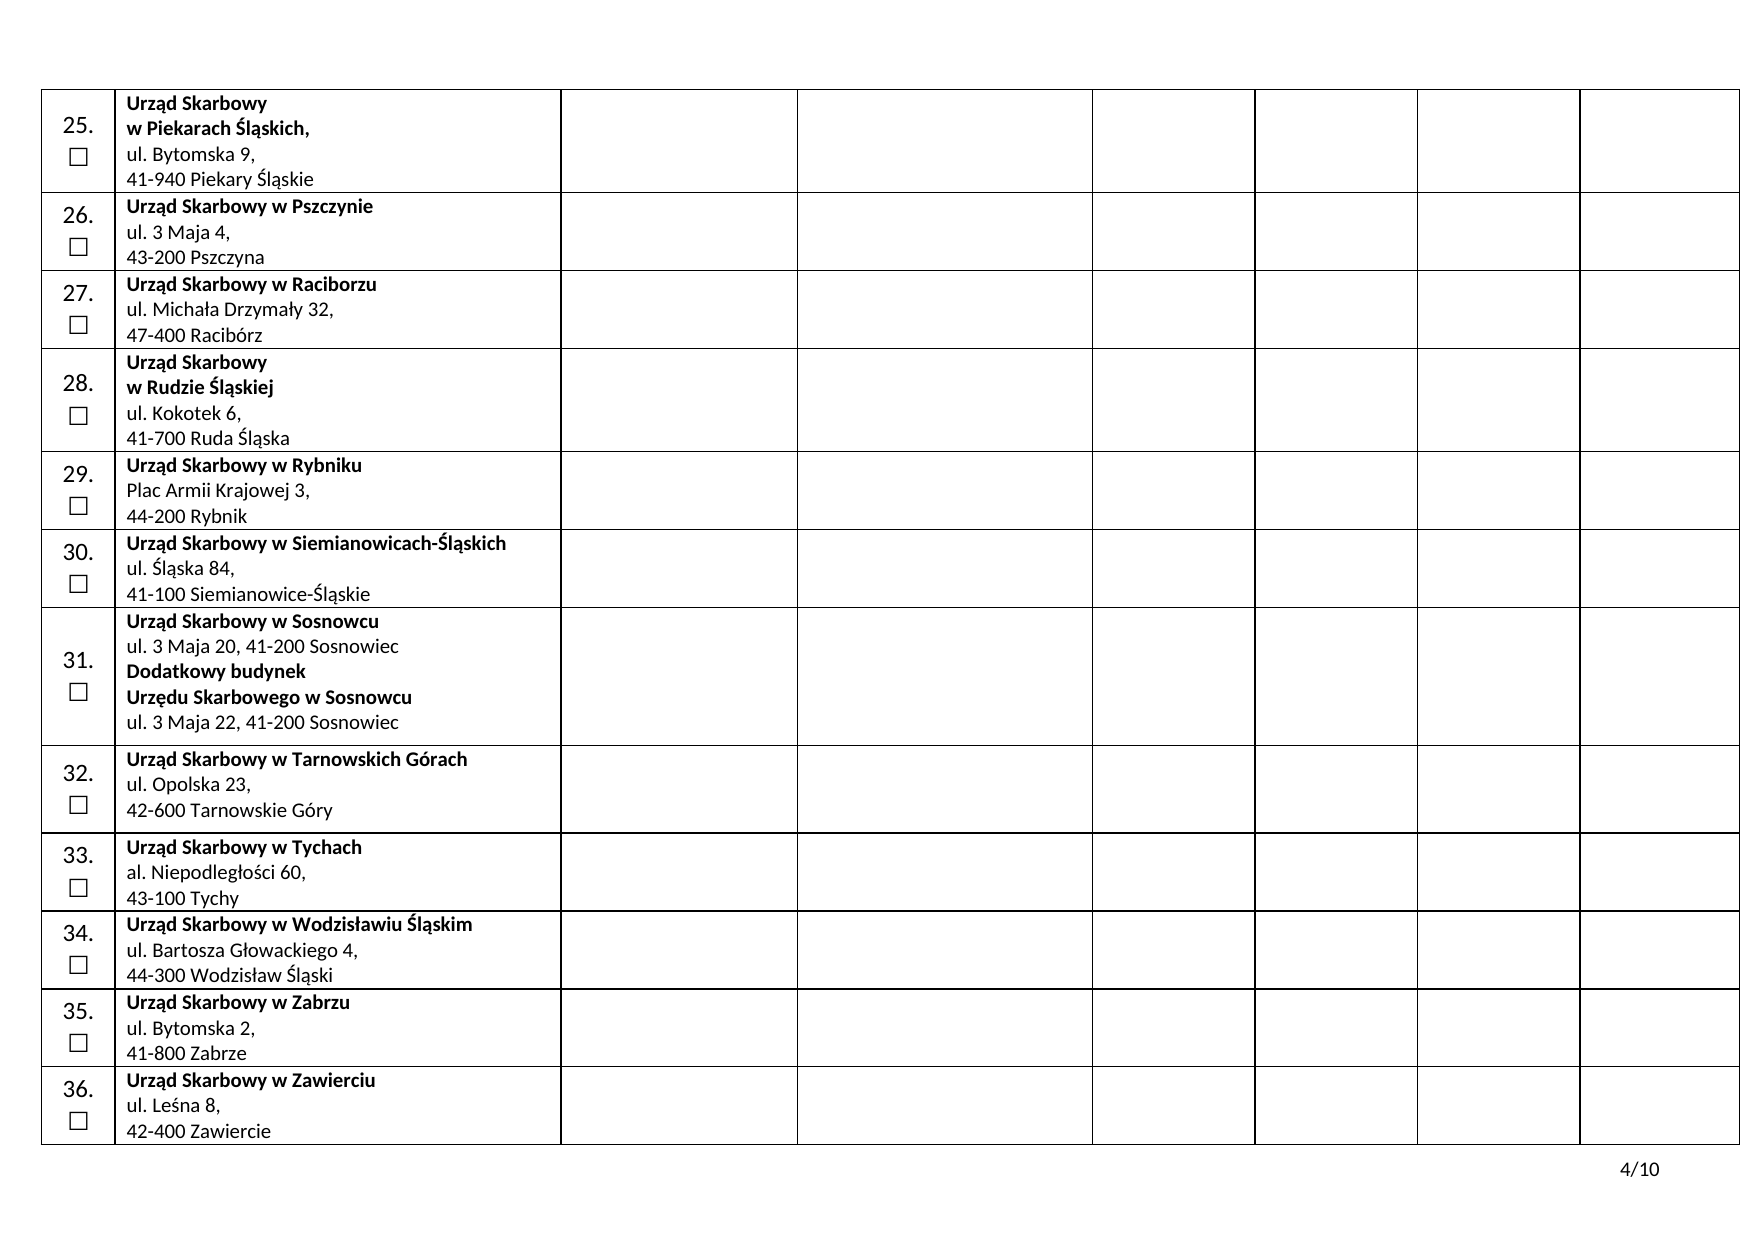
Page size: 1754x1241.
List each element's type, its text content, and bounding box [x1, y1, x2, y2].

table_cell [1093, 608, 1254, 744]
table_cell [1256, 746, 1417, 832]
table_cell [1256, 990, 1417, 1066]
table_cell [798, 990, 1092, 1066]
table_cell [1581, 452, 1739, 528]
table_cell 31. [42, 608, 114, 744]
table_cell [1256, 912, 1417, 988]
table_cell [1418, 990, 1579, 1066]
table_cell [798, 608, 1092, 744]
table_cell [1581, 990, 1739, 1066]
table_cell [1093, 834, 1254, 910]
table_cell [562, 834, 797, 910]
table_cell Urząd Skarbowy w Rudzie Śląskiej ul. Kokotek 6, 41-700 Ruda Śląska [116, 349, 560, 451]
table_cell [798, 271, 1092, 347]
table_cell [1581, 746, 1739, 832]
table_cell [1418, 349, 1579, 451]
table_cell 29. [42, 452, 114, 528]
table_cell [562, 90, 797, 192]
table_cell [1581, 1067, 1739, 1143]
table_cell [562, 452, 797, 528]
table_cell [562, 608, 797, 744]
table_cell Urząd Skarbowy w Piekarach Śląskich, ul. Bytomska 9, 41-940 Piekary Śląskie [116, 90, 560, 192]
table_cell [1418, 912, 1579, 988]
table_cell 35. [42, 990, 114, 1066]
table_cell [1418, 608, 1579, 744]
table_cell [1418, 90, 1579, 192]
table_cell [1256, 1067, 1417, 1143]
table_cell [1256, 193, 1417, 270]
table_cell [1581, 834, 1739, 910]
table_cell [562, 271, 797, 347]
table_cell 34. [42, 912, 114, 988]
table_cell [1256, 530, 1417, 606]
table_cell [1418, 1067, 1579, 1143]
table_cell [1093, 90, 1254, 192]
table_cell [1093, 452, 1254, 528]
table_cell [1093, 746, 1254, 832]
table_cell [562, 990, 797, 1066]
table_cell [1093, 530, 1254, 606]
table_cell [1418, 530, 1579, 606]
table_cell [798, 452, 1092, 528]
table_cell [1256, 271, 1417, 347]
table_cell 27. [42, 271, 114, 347]
table_cell [798, 912, 1092, 988]
table_cell [562, 912, 797, 988]
table_cell [1256, 90, 1417, 192]
table_cell Urząd Skarbowy w Pszczynie ul. 3 Maja 4, 43-200 Pszczyna [116, 193, 560, 270]
table_cell [1581, 608, 1739, 744]
table_cell [1256, 834, 1417, 910]
table_cell 28. [42, 349, 114, 451]
table_cell 30. [42, 530, 114, 606]
table_cell Urząd Skarbowy w Siemianowicach-Śląskich ul. Śląska 84, 41-100 Siemianowice-Śląskie [116, 530, 560, 606]
table_cell [798, 90, 1092, 192]
table_cell [798, 193, 1092, 270]
table_cell [562, 349, 797, 451]
table_cell [1581, 349, 1739, 451]
table_cell [1581, 530, 1739, 606]
table_cell [1256, 452, 1417, 528]
table_cell [1581, 90, 1739, 192]
table_cell Urząd Skarbowy w Rybniku Plac Armii Krajowej 3, 44-200 Rybnik [116, 452, 560, 528]
table_cell 33. [42, 834, 114, 910]
table_cell [562, 1067, 797, 1143]
table_cell Urząd Skarbowy w Raciborzu ul. Michała Drzymały 32, 47-400 Racibórz [116, 271, 560, 347]
table_cell [798, 834, 1092, 910]
table_cell [562, 746, 797, 832]
table_cell [1581, 912, 1739, 988]
table_cell [1093, 912, 1254, 988]
table_cell [562, 530, 797, 606]
table_cell [1418, 193, 1579, 270]
table_cell [1093, 271, 1254, 347]
table_cell Urząd Skarbowy w Zabrzu ul. Bytomska 2, 41-800 Zabrze [116, 990, 560, 1066]
table_cell [1418, 746, 1579, 832]
table_cell [1093, 349, 1254, 451]
table_cell [798, 1067, 1092, 1143]
table_cell [1093, 1067, 1254, 1143]
table_cell Urząd Skarbowy w Zawierciu ul. Leśna 8, 42-400 Zawiercie [116, 1067, 560, 1143]
table_cell 25. [42, 90, 114, 192]
table_cell [798, 530, 1092, 606]
table_cell [1581, 193, 1739, 270]
table_cell [1581, 271, 1739, 347]
table_cell [798, 746, 1092, 832]
table_cell 32. [42, 746, 114, 832]
table_cell [1256, 349, 1417, 451]
table_cell [562, 193, 797, 270]
table_cell Urząd Skarbowy w Sosnowcu ul. 3 Maja 20, 41-200 Sosnowiec Dodatkowy budynek Urzędu Skarbowego w Sosnowcu ul. 3 Maja 22, 41-200 Sosnowiec [116, 608, 560, 744]
table_cell Urząd Skarbowy w Wodzisławiu Śląskim ul. Bartosza Głowackiego 4, 44-300 Wodzisław Śląski [116, 912, 560, 988]
table_cell [798, 349, 1092, 451]
table_cell [1418, 452, 1579, 528]
table_cell [1093, 193, 1254, 270]
table_cell [1418, 834, 1579, 910]
table_cell [1256, 608, 1417, 744]
table_cell Urząd Skarbowy w Tychach al. Niepodległości 60, 43-100 Tychy [116, 834, 560, 910]
table_cell Urząd Skarbowy w Tarnowskich Górach ul. Opolska 23, 42-600 Tarnowskie Góry [116, 746, 560, 832]
table_cell 26. [42, 193, 114, 270]
table_cell 36. [42, 1067, 114, 1143]
table_cell [1418, 271, 1579, 347]
table_cell [1093, 990, 1254, 1066]
